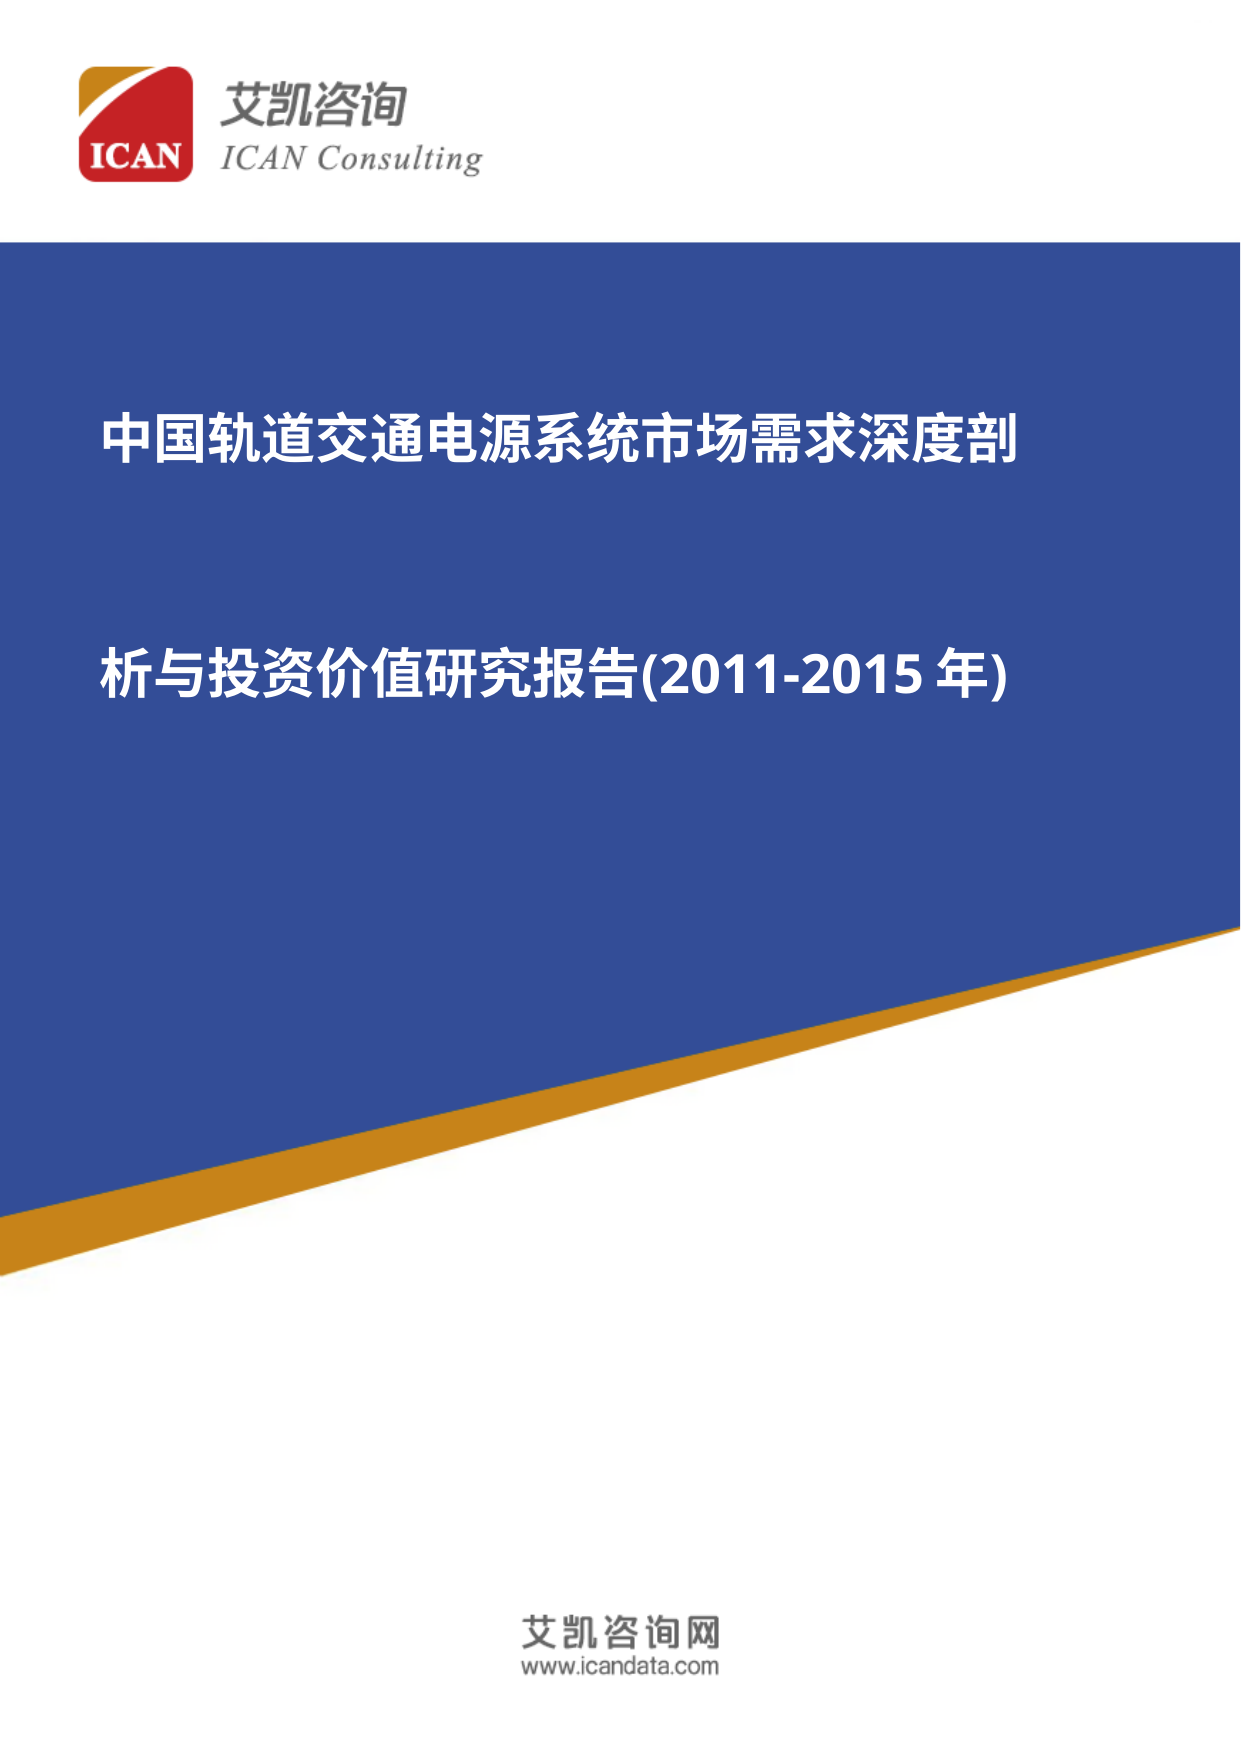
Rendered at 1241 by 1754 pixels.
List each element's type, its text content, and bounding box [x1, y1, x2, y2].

subtitle 中国轨道交通电源系统市场需求深度剖析与投资价值研究报告(2011-2015年) [99, 386, 1053, 718]
picture [0, 5, 1241, 1754]
